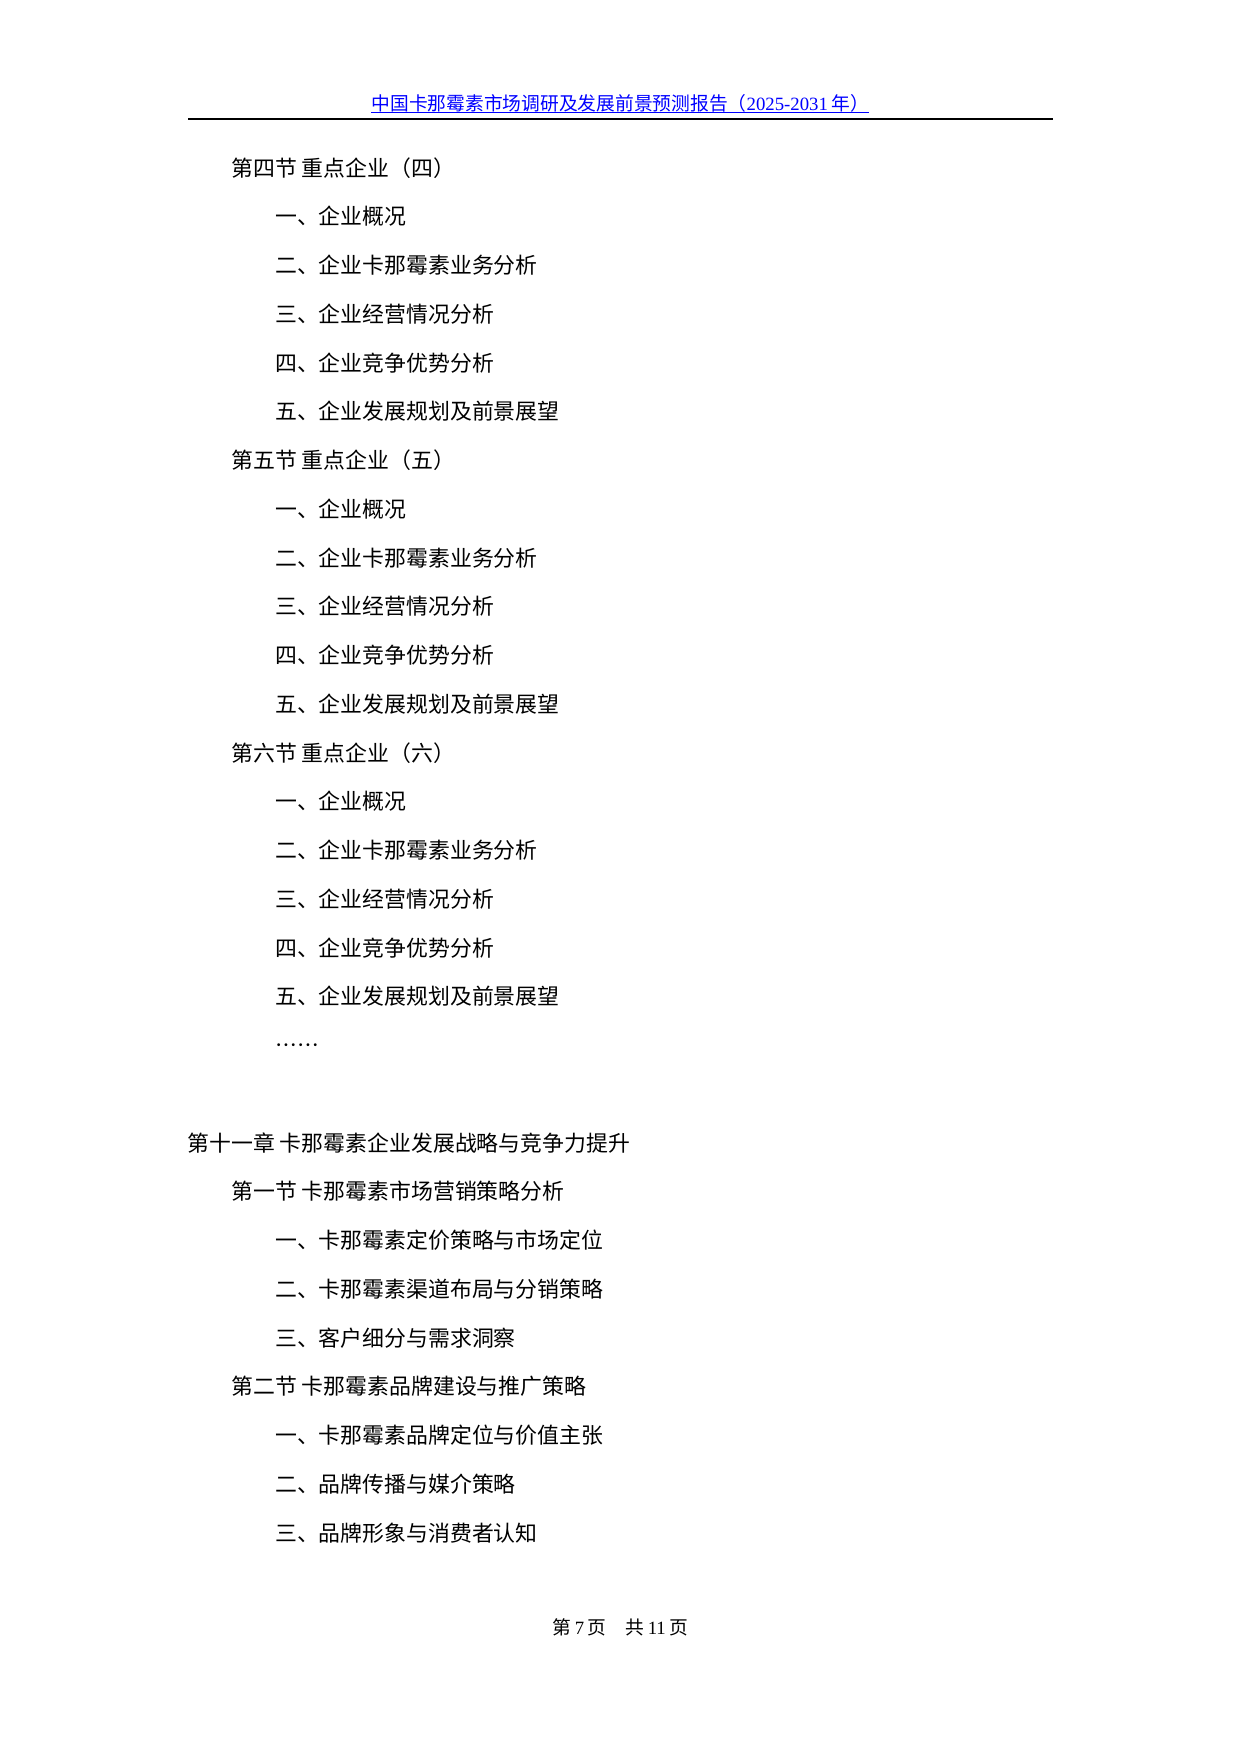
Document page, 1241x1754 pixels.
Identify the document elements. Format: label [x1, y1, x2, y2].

text [187, 150, 1053, 1548]
